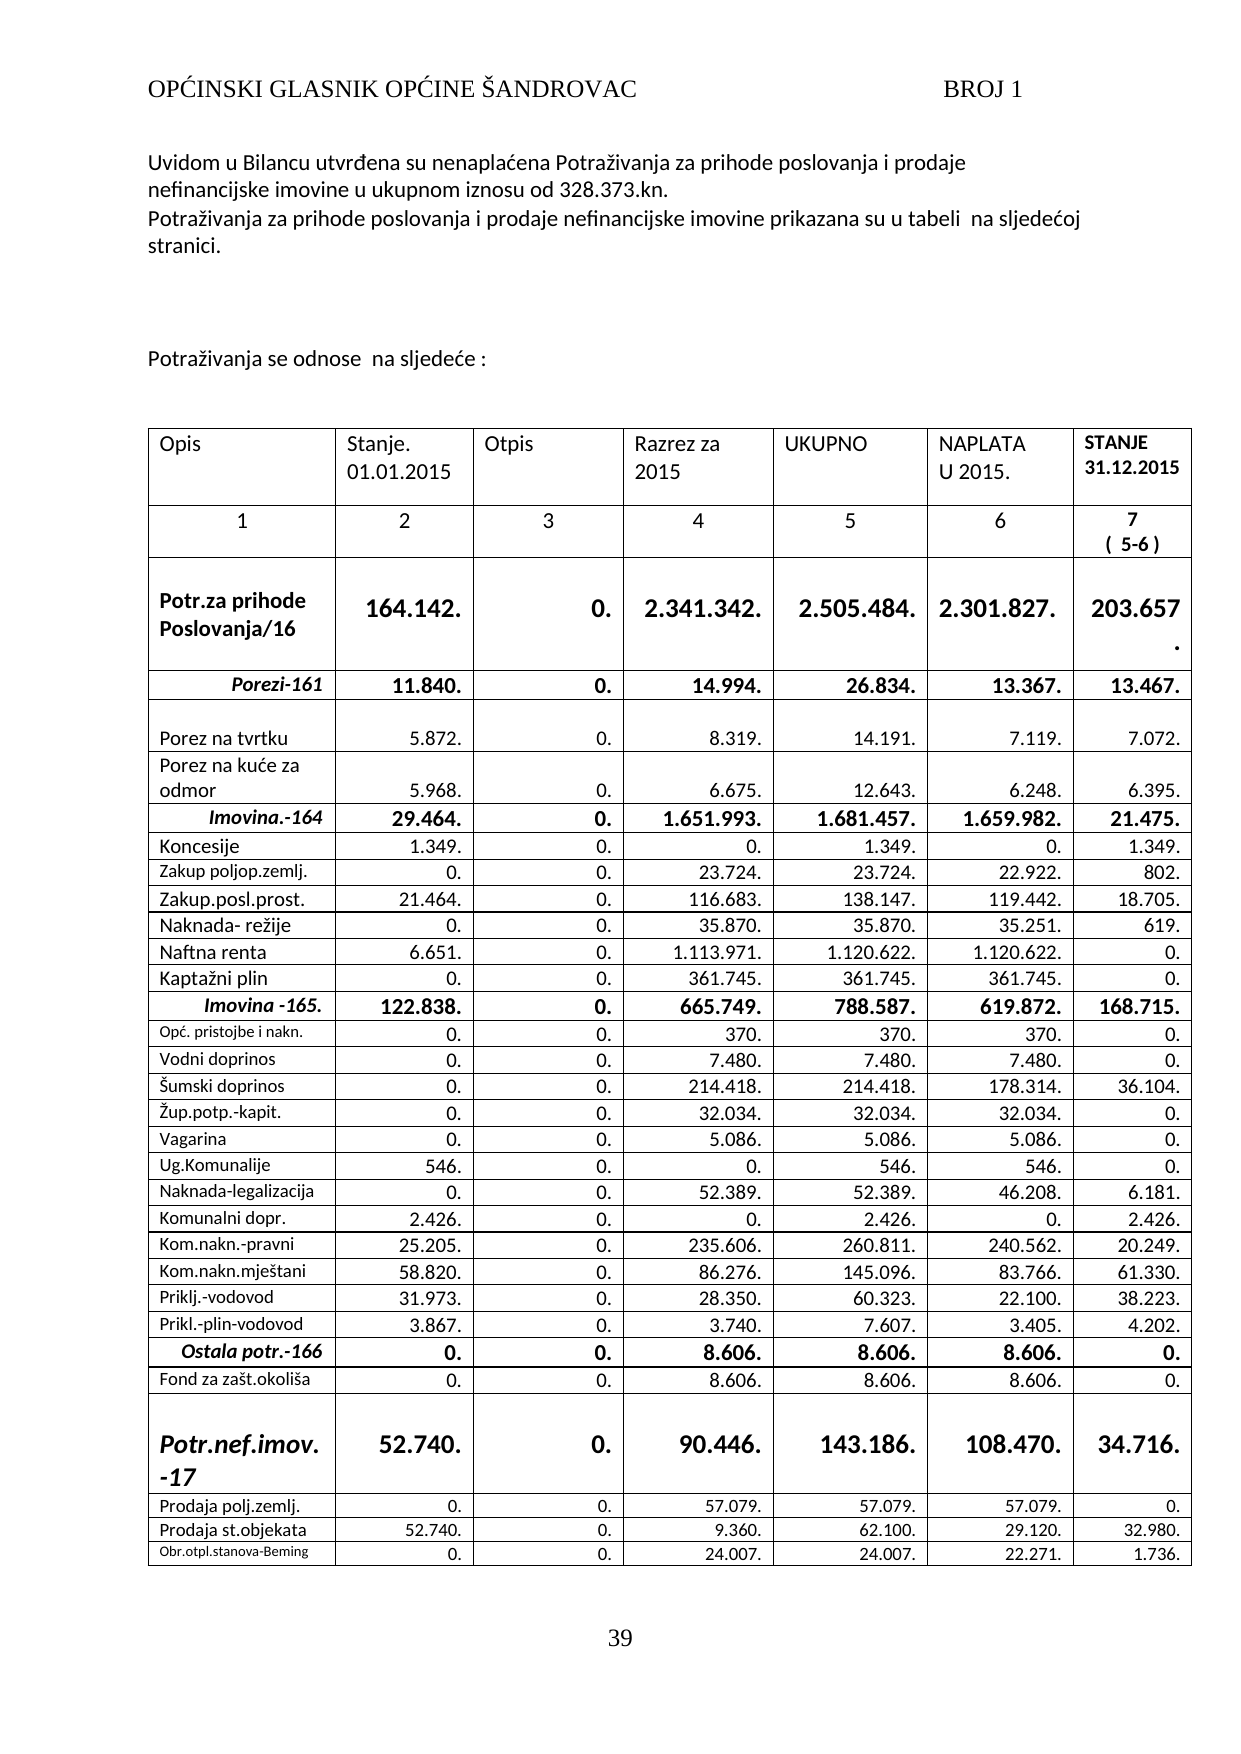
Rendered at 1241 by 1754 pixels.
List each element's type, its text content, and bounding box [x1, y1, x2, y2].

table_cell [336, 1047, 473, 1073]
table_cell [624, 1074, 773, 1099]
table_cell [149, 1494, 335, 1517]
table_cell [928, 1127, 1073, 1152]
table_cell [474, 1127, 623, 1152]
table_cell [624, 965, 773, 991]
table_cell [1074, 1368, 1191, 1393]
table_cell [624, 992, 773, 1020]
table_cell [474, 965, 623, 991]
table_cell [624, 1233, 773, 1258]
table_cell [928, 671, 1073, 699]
text Potraživanja za prihode poslovanja i prodaje nefinancijske imovine prikazana su u tabeli na sljedećoj stranici. [148, 204, 1093, 260]
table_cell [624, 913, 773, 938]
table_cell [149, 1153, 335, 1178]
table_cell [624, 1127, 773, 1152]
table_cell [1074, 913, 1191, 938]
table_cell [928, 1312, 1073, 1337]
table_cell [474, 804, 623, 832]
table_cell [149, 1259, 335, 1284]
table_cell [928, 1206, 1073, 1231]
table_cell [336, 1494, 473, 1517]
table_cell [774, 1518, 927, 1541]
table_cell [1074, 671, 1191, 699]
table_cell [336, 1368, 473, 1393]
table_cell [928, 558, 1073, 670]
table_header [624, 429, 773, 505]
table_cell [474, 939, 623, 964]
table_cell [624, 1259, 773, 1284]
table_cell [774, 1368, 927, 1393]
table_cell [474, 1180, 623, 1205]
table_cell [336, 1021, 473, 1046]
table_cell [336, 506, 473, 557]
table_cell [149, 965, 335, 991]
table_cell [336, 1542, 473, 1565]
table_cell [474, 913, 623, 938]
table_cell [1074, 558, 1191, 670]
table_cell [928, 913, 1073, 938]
text Potraživanja se odnose na sljedeće : [148, 344, 1093, 372]
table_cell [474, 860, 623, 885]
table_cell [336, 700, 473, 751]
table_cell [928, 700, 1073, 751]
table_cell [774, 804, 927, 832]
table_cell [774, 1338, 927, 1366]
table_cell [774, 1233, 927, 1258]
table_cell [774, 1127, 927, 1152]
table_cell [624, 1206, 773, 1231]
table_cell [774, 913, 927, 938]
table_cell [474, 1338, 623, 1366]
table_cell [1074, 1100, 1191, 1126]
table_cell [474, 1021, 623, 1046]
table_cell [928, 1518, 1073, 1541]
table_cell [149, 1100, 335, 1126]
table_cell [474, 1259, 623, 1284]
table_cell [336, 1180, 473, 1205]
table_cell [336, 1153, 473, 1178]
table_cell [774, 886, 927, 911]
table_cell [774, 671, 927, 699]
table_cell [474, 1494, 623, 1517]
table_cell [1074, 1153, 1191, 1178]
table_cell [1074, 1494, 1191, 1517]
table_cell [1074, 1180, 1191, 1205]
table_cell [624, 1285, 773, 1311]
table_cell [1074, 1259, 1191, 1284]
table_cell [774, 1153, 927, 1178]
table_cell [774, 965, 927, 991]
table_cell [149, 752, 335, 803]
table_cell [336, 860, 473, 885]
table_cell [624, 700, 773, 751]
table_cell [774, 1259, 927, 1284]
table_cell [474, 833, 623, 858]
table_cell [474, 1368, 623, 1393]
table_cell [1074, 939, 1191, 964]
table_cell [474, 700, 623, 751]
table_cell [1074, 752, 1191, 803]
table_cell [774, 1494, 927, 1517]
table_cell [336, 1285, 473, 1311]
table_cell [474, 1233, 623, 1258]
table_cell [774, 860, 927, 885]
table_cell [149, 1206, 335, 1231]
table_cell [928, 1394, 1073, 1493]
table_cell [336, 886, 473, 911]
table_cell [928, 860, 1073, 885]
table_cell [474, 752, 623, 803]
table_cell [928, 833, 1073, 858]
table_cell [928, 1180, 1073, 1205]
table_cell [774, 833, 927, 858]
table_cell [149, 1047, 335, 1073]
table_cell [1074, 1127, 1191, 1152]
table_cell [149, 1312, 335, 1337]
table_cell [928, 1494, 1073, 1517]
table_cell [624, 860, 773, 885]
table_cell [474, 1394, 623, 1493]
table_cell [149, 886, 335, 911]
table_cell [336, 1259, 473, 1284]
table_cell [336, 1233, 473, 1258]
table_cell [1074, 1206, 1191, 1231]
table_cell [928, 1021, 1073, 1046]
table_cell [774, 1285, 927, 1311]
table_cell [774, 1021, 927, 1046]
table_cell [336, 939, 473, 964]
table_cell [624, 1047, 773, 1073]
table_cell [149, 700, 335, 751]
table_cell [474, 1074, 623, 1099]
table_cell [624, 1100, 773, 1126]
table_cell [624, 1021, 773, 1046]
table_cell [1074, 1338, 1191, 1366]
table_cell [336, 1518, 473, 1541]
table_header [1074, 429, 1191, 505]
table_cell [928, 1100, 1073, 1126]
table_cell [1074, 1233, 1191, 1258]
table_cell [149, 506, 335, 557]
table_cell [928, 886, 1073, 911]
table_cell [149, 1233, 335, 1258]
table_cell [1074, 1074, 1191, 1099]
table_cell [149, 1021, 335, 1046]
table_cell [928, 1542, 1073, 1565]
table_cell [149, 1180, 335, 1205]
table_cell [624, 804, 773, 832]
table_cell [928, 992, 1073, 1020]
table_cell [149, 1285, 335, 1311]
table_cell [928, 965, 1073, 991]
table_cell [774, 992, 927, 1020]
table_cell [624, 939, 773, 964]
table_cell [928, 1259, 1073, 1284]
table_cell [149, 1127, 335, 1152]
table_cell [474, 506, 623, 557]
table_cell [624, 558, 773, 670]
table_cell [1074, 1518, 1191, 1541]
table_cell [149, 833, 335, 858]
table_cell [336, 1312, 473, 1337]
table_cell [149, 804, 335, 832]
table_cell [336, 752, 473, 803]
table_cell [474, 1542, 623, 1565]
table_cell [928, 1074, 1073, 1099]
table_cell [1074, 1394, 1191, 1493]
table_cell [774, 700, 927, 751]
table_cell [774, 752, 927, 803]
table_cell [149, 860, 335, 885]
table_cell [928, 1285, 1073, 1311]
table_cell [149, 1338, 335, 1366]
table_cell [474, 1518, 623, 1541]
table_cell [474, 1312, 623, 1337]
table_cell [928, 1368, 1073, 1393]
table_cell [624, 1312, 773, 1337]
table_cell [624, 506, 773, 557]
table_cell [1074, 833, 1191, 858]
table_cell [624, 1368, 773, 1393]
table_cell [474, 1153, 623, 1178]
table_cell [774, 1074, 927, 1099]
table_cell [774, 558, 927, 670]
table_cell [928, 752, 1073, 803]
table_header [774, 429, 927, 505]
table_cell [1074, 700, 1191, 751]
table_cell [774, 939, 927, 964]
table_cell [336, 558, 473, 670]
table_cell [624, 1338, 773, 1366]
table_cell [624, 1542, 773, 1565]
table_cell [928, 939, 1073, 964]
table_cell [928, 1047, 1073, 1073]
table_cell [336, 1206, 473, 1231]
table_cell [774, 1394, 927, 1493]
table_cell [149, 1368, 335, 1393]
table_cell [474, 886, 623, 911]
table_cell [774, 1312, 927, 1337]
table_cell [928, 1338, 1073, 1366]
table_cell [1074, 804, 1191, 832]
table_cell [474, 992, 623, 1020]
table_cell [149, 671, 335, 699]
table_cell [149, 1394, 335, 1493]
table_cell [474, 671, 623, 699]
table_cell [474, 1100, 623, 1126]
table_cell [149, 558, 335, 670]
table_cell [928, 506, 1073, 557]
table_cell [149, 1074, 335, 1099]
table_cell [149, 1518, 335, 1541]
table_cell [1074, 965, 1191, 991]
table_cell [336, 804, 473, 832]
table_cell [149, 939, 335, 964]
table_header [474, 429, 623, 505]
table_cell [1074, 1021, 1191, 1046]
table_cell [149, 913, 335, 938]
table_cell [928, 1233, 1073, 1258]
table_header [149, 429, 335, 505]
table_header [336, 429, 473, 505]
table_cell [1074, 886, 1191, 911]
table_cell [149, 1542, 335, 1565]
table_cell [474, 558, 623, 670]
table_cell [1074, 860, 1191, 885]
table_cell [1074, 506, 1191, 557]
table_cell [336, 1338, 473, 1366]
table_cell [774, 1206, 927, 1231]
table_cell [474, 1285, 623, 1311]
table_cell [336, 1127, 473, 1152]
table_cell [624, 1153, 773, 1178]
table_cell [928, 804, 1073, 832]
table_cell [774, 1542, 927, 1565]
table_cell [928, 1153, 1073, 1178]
text Uvidom u Bilancu utvrđena su nenaplaćena Potraživanja za prihode poslovanja i prodaje nefinancijske imovine u ukupnom iznosu od 328.373.kn. [148, 148, 1093, 204]
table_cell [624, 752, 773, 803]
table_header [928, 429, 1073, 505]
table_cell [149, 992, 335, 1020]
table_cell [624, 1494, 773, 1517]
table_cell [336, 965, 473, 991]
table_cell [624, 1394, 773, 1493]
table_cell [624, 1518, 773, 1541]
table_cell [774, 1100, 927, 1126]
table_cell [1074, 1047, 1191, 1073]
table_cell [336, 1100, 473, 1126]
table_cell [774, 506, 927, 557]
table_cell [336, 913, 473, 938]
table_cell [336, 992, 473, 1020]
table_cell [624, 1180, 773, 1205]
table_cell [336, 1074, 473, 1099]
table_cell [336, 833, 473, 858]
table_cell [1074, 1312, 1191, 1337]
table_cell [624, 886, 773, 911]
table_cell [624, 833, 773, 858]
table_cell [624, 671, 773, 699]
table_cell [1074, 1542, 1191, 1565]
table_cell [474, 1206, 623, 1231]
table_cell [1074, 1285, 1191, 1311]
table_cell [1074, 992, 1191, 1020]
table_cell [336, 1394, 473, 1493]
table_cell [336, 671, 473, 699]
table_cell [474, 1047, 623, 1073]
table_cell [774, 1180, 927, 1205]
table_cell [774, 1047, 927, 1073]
